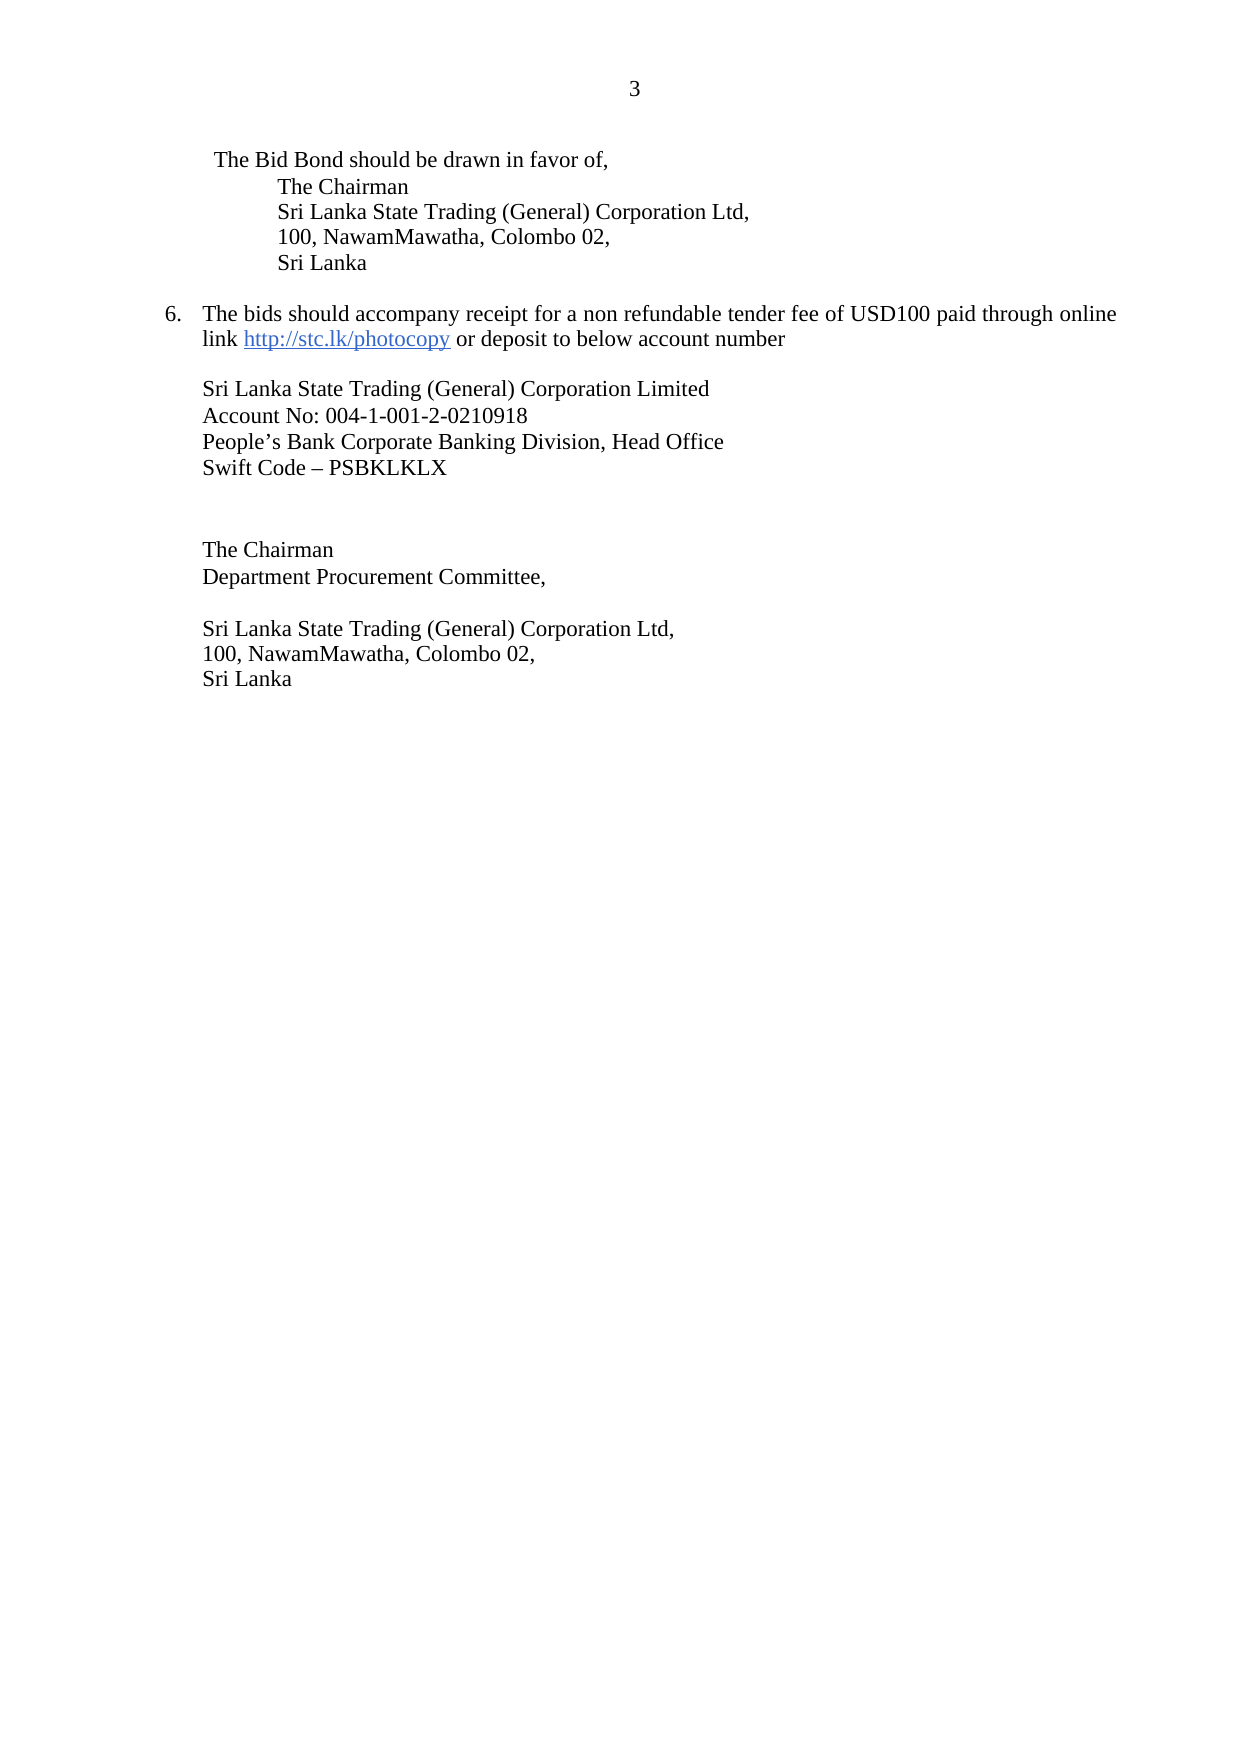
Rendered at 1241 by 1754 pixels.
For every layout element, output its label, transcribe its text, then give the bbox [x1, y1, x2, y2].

text Department Procurement Committee, [127, 563, 1142, 589]
text 100, NawamMawatha, Colombo 02, [127, 641, 1119, 667]
text Sri Lanka State Trading (General) Corporation Ltd, [127, 199, 1119, 224]
text 100, NawamMawatha, Colombo 02, [127, 224, 1119, 250]
text The Chairman [202, 173, 1142, 199]
text The Chairman [127, 536, 1142, 562]
text The Bid Bond should be drawn in favor of, [127, 146, 1142, 172]
list Sri Lanka State Trading (General) Corporation Limited [202, 377, 1119, 402]
list Account No: 004-1-001-2-0210918 [202, 402, 1142, 428]
list Sri Lanka [202, 250, 1119, 276]
text Sri Lanka State Trading (General) Corporation Ltd, [127, 616, 1119, 641]
list The bids should accompany receipt for a non refundable tender fee of USD100 paid through online link http://stc.lk/photocopy or deposit to below account number [164, 301, 1119, 351]
list Swift Code – PSBKLKLX [202, 454, 1142, 481]
list People’s Bank Corporate Banking Division, Head Office [202, 428, 1142, 454]
text Sri Lanka [127, 667, 1119, 692]
